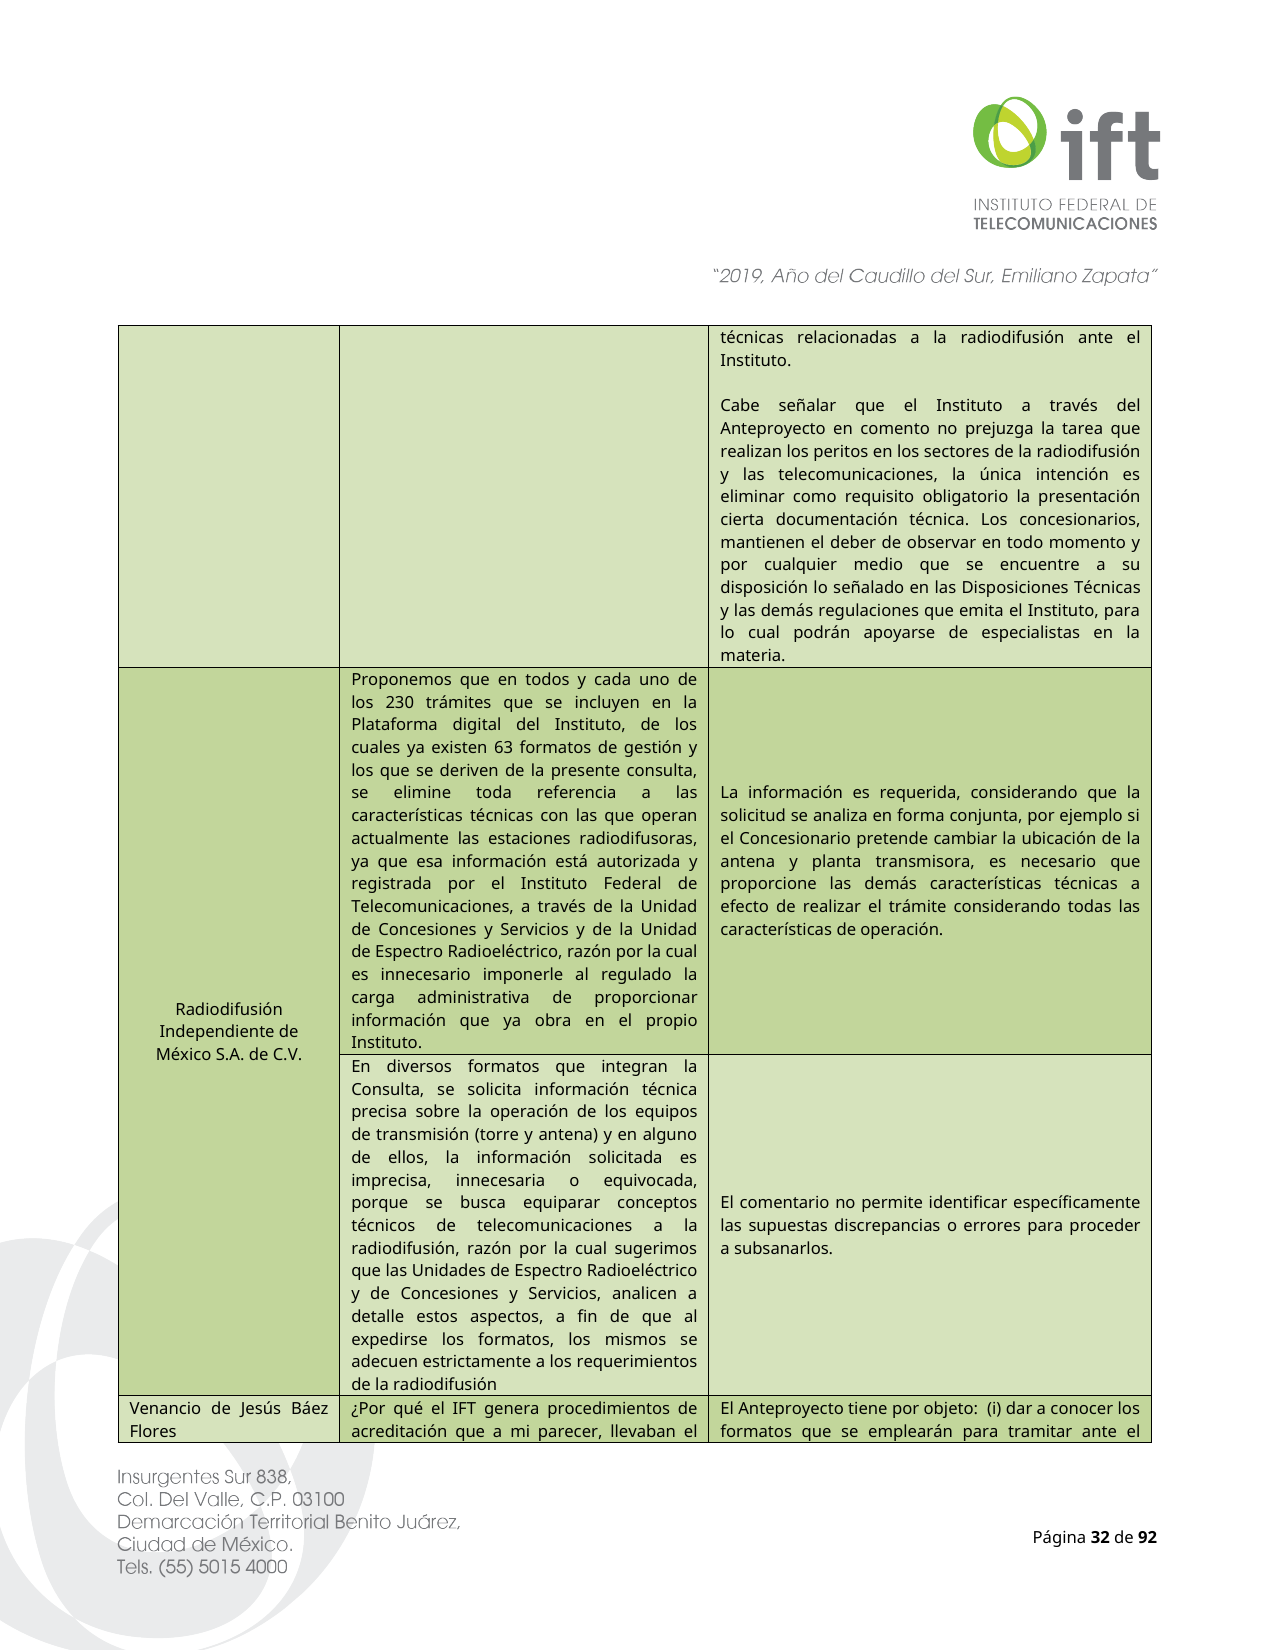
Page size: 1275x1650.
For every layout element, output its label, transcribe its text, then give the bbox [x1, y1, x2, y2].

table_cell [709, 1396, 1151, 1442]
table_cell El comentario no permite identificar específicamente las supuestas discrepancias o errores para proceder a subsanarlos. [709, 1055, 1151, 1395]
table_cell Proponemos que en todos y cada uno de los 230 trámites que se incluyen en la Plataforma digital del Instituto, de los cuales ya existen 63 formatos de gestión y los que se deriven de la presente consulta, se elimine toda referencia a las características técnicas con las que operan actualmente las estaciones radiodifusoras, ya que esa información está autorizada y registrada por el Instituto Federal de Telecomunicaciones, a través de la Unidad de Concesiones y Servicios y de la Unidad de Espectro Radioeléctrico, razón por la cual es innecesario imponerle al regulado la carga administrativa de proporcionar información que ya obra en el propio Instituto. [340, 668, 708, 1054]
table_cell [340, 326, 708, 667]
table_cell Radiodifusión Independiente de México S.A. de C.V. [119, 668, 339, 1395]
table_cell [119, 1396, 339, 1442]
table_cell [340, 1396, 708, 1442]
table_cell En diversos formatos que integran la Consulta, se solicita información técnica precisa sobre la operación de los equipos de transmisión (torre y antena) y en alguno de ellos, la información solicitada es imprecisa, innecesaria o equivocada, porque se busca equiparar conceptos técnicos de telecomunicaciones a la radiodifusión, razón por la cual sugerimos que las Unidades de Espectro Radioeléctrico y de Concesiones y Servicios, analicen a detalle estos aspectos, a fin de que al expedirse los formatos, los mismos se adecuen estrictamente a los requerimientos de la radiodifusión [340, 1055, 708, 1395]
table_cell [709, 326, 1151, 667]
picture [0, 0, 1275, 1650]
table_cell La información es requerida, considerando que la solicitud se analiza en forma conjunta, por ejemplo si el Concesionario pretende cambiar la ubicación de la antena y planta transmisora, es necesario que proporcione las demás características técnicas a efecto de realizar el trámite considerando todas las características de operación. [709, 668, 1151, 1054]
